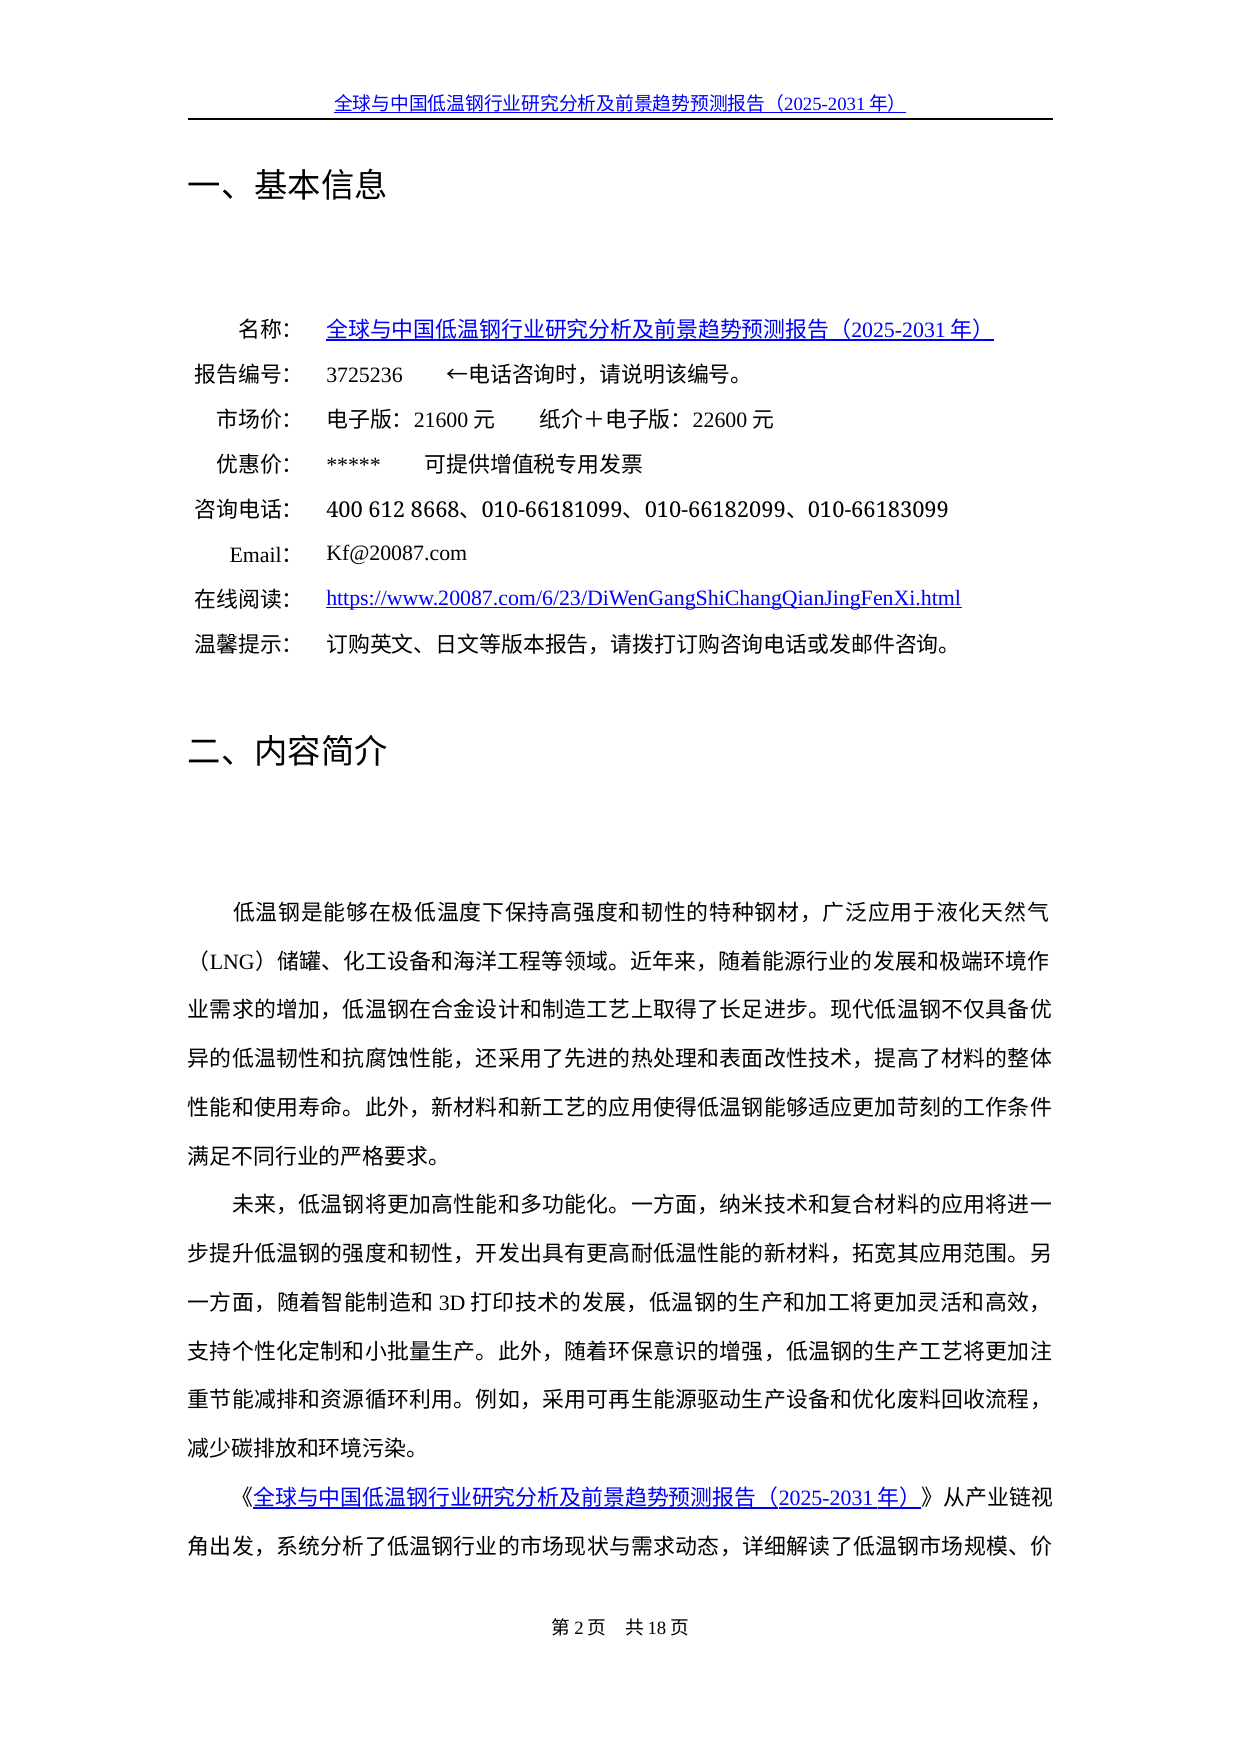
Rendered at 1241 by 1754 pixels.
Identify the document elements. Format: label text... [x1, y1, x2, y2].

table_cell [315, 582, 1073, 627]
table_cell 咨询电话： [167, 492, 315, 537]
table_cell 3725236 ←电话咨询时，请说明该编号。 [315, 357, 1073, 402]
table_cell 订购英文、日文等版本报告，请拨打订购咨询电话或发邮件咨询。 [315, 627, 1073, 672]
table_cell Kf@20087.com [315, 537, 1073, 582]
title 一、基本信息 [187, 150, 1053, 215]
table_cell 在线阅读： [167, 582, 315, 627]
table_header 全球与中国低温钢行业研究分析及前景趋势预测报告（2025-2031年） [315, 312, 1073, 357]
table_cell 报告编号： [167, 357, 315, 402]
table_cell 电子版：21600 元 纸介＋电子版：22600 元 [315, 402, 1073, 447]
title 二、内容简介 [187, 717, 1053, 782]
table_header 名称： [167, 312, 315, 357]
table_cell 温馨提示： [167, 627, 315, 672]
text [187, 894, 1053, 1561]
table_cell 优惠价： [167, 447, 315, 492]
table_cell Email： [167, 537, 315, 582]
table_cell 市场价： [167, 402, 315, 447]
table_cell ***** 可提供增值税专用发票 [315, 447, 1073, 492]
table_cell 400 612 8668、010-66181099、010-66182099、010-66183099 [315, 492, 1073, 537]
